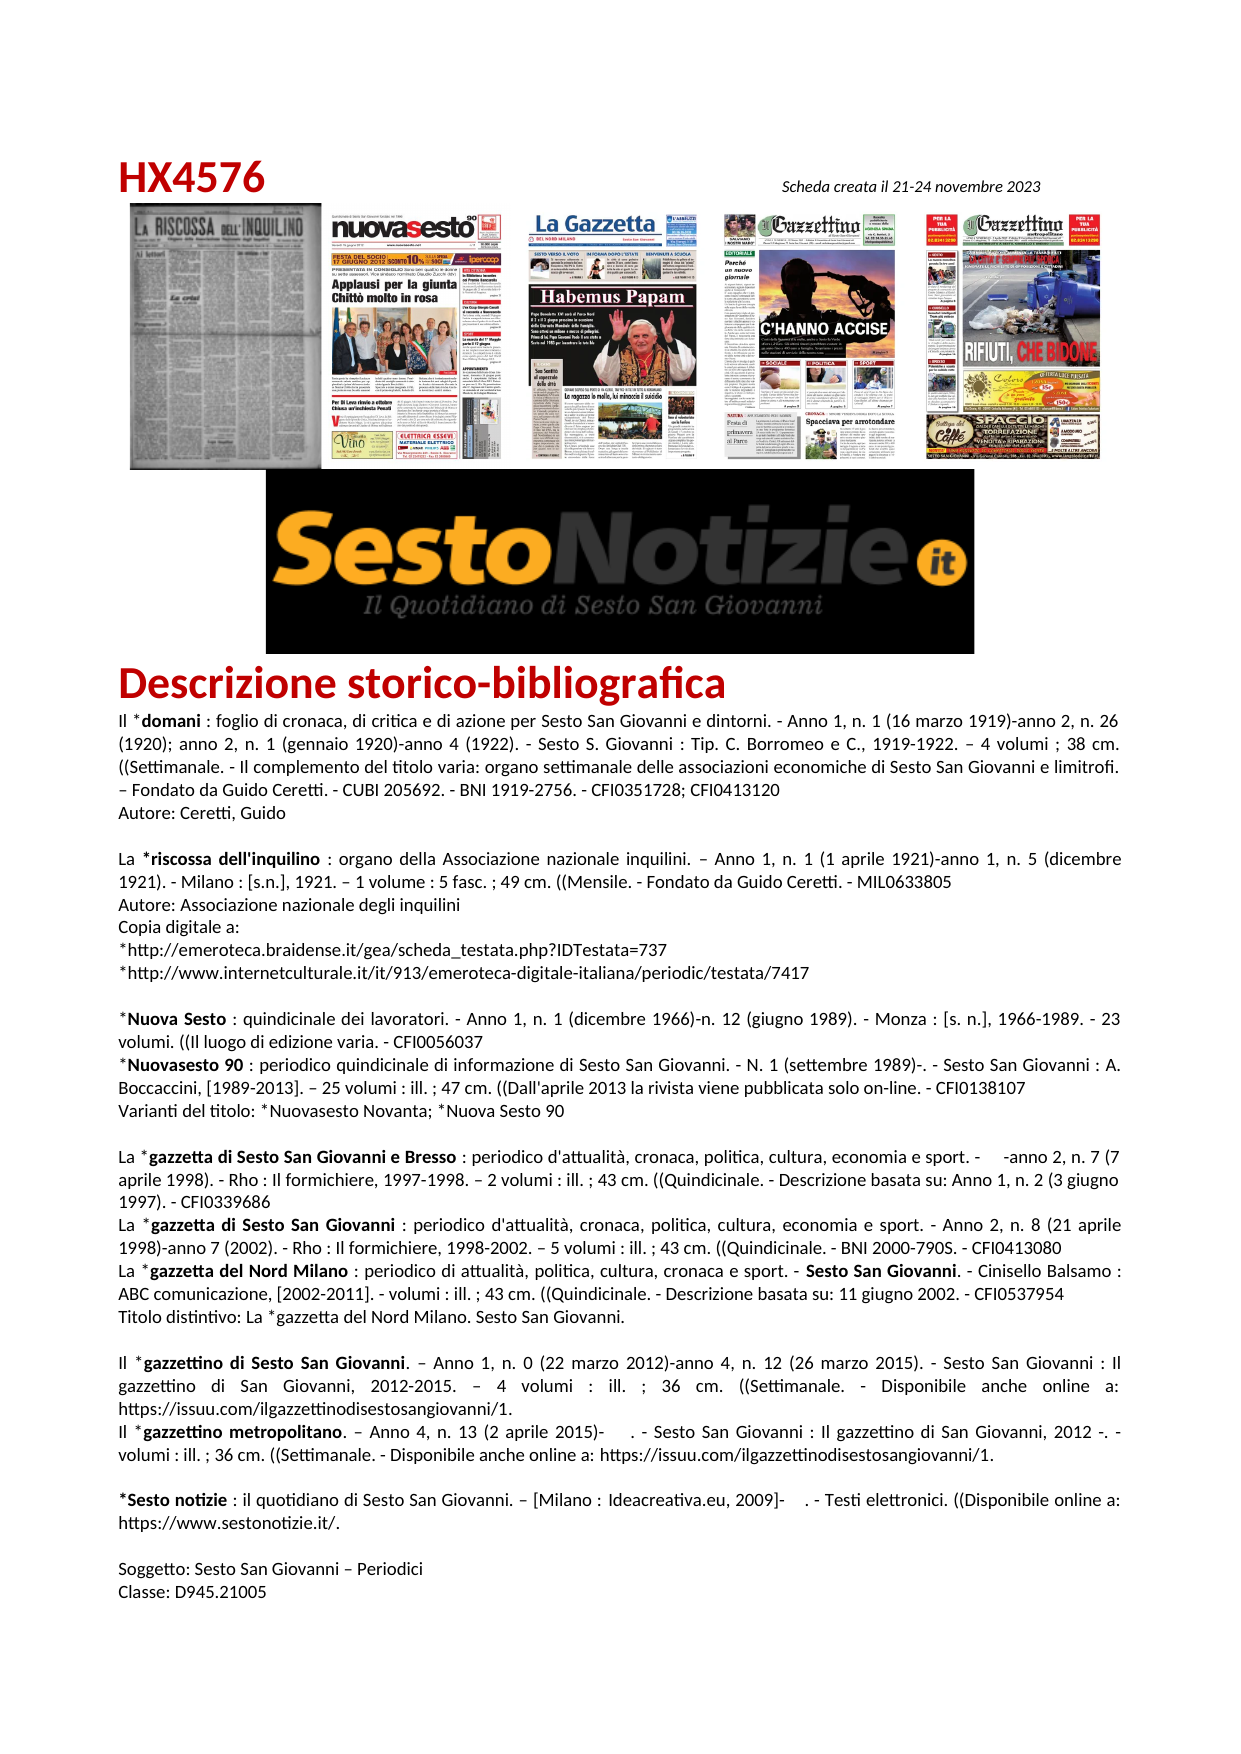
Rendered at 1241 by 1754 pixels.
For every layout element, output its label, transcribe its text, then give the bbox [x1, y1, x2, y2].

text Varianti del titolo: *Nuovasesto Novanta; *Nuova Sesto 90 [118, 1099, 1122, 1122]
text Soggetto: Sesto San Giovanni – Periodici [118, 1557, 1122, 1580]
text HX4576 Scheda creata il 21-24 novembre 2023 [118, 148, 1122, 203]
picture [129, 203, 1111, 654]
text *http://www.internetculturale.it/it/913/emeroteca-digitale-italiana/periodic/testata/7417 [118, 962, 1122, 984]
text La *gazzetta del Nord Milano : periodico di attualità, politica, cultura, cronaca e sport. - Sesto San Giovanni. - Cinisello Balsamo : ABC comunicazione, [2002-2011]. - volumi : ill. ; 43 cm. ((Quindicinale. - Descrizione basata su: 11 giugno 2002. - CFI0537954 [118, 1259, 1122, 1305]
text Il *domani : foglio di cronaca, di critica e di azione per Sesto San Giovanni e dintorni. - Anno 1, n. 1 (16 marzo 1919)-anno 2, n. 26 (1920); anno 2, n. 1 (gennaio 1920)-anno 4 (1922). - Sesto S. Giovanni : Tip. C. Borromeo e C., 1919-1922. – 4 volumi ; 38 cm. ((Settimanale. - Il complemento del titolo varia: organo settimanale delle associazioni economiche di Sesto San Giovanni e limitrofi. – Fondato da Guido Ceretti. - CUBI 205692. - BNI 1919-2756. - CFI0351728; CFI0413120 [118, 709, 1122, 801]
text Copia digitale a: [118, 916, 1122, 939]
text Il *gazzettino metropolitano. – Anno 4, n. 13 (2 aprile 2015)- . - Sesto San Giovanni : Il gazzettino di San Giovanni, 2012 -. - volumi : ill. ; 36 cm. ((Settimanale. - Disponibile anche online a: https://issuu.com/ilgazzettinodisestosangiovanni/1. [118, 1420, 1122, 1466]
text Autore: Associazione nazionale degli inquilini [118, 893, 1122, 916]
text La *gazzetta di Sesto San Giovanni : periodico d'attualità, cronaca, politica, cultura, economia e sport. - Anno 2, n. 8 (21 aprile 1998)-anno 7 (2002). - Rho : Il formichiere, 1998-2002. – 5 volumi : ill. ; 43 cm. ((Quindicinale. - BNI 2000-790S. - CFI0413080 [118, 1214, 1122, 1259]
text *Sesto notizie : il quotidiano di Sesto San Giovanni. – [Milano : Ideacreativa.eu, 2009]- . - Testi elettronici. ((Disponibile online a: https://www.sestonotizie.it/. [118, 1489, 1122, 1534]
text Autore: Ceretti, Guido [118, 801, 1122, 824]
text La *gazzetta di Sesto San Giovanni e Bresso : periodico d'attualità, cronaca, politica, cultura, economia e sport. - -anno 2, n. 7 (7 aprile 1998). - Rho : Il formichiere, 1997-1998. – 2 volumi : ill. ; 43 cm. ((Quindicinale. - Descrizione basata su: Anno 1, n. 2 (3 giugno 1997). - CFI0339686 [118, 1145, 1122, 1214]
text Descrizione storico-bibliografica [118, 653, 1122, 709]
text *http://emeroteca.braidense.it/gea/scheda_testata.php?IDTestata=737 [118, 939, 1122, 962]
text *Nuovasesto 90 : periodico quindicinale di informazione di Sesto San Giovanni. - N. 1 (settembre 1989)-. - Sesto San Giovanni : A. Boccaccini, [1989-2013]. – 25 volumi : ill. ; 47 cm. ((Dall'aprile 2013 la rivista viene pubblicata solo on-line. - CFI0138107 [118, 1053, 1122, 1099]
text Titolo distintivo: La *gazzetta del Nord Milano. Sesto San Giovanni. [118, 1305, 1122, 1328]
text *Nuova Sesto : quindicinale dei lavoratori. - Anno 1, n. 1 (dicembre 1966)-n. 12 (giugno 1989). - Monza : [s. n.], 1966-1989. - 23 volumi. ((Il luogo di edizione varia. - CFI0056037 [118, 1007, 1122, 1053]
text Il *gazzettino di Sesto San Giovanni. – Anno 1, n. 0 (22 marzo 2012)-anno 4, n. 12 (26 marzo 2015). - Sesto San Giovanni : Il gazzettino di San Giovanni, 2012-2015. – 4 volumi : ill. ; 36 cm. ((Settimanale. - Disponibile anche online a: https://issuu.com/ilgazzettinodisestosangiovanni/1. [118, 1351, 1122, 1420]
text La *riscossa dell'inquilino : organo della Associazione nazionale inquilini. – Anno 1, n. 1 (1 aprile 1921)-anno 1, n. 5 (dicembre 1921). - Milano : [s.n.], 1921. – 1 volume : 5 fasc. ; 49 cm. ((Mensile. - Fondato da Guido Ceretti. - MIL0633805 [118, 847, 1122, 893]
text Classe: D945.21005 [118, 1580, 1122, 1603]
